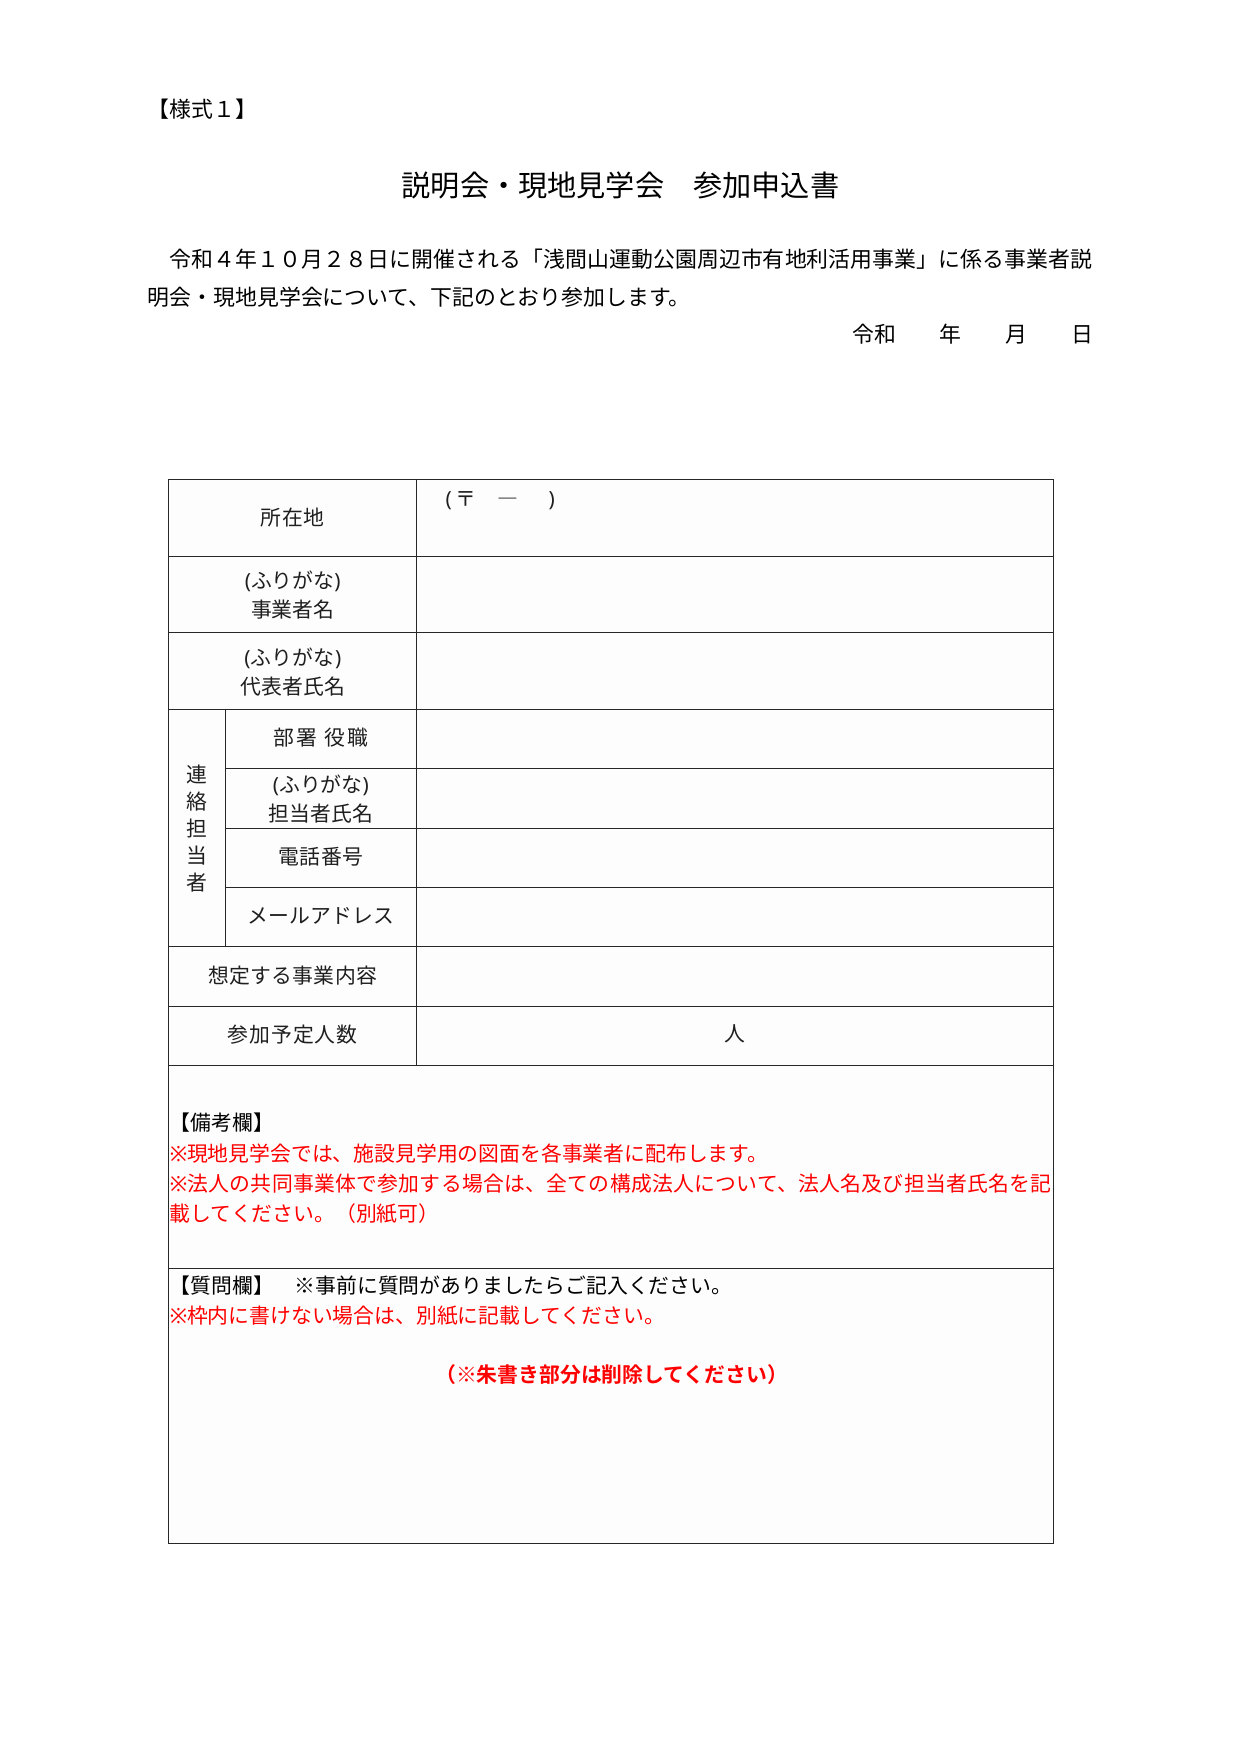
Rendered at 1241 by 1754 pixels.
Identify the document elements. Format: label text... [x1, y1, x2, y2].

subtitle 【様式１】 [148, 89, 1092, 127]
text 令和 年 月 日 [148, 314, 1092, 352]
subtitle 説明会・現地見学会 参加申込書 [148, 146, 1092, 221]
text 令和４年１０月２８日に開催される「浅間山運動公園周辺市有地利活用事業」に係る事業者説明会・現地見学会について、下記のとおり参加します。 [148, 239, 1092, 314]
